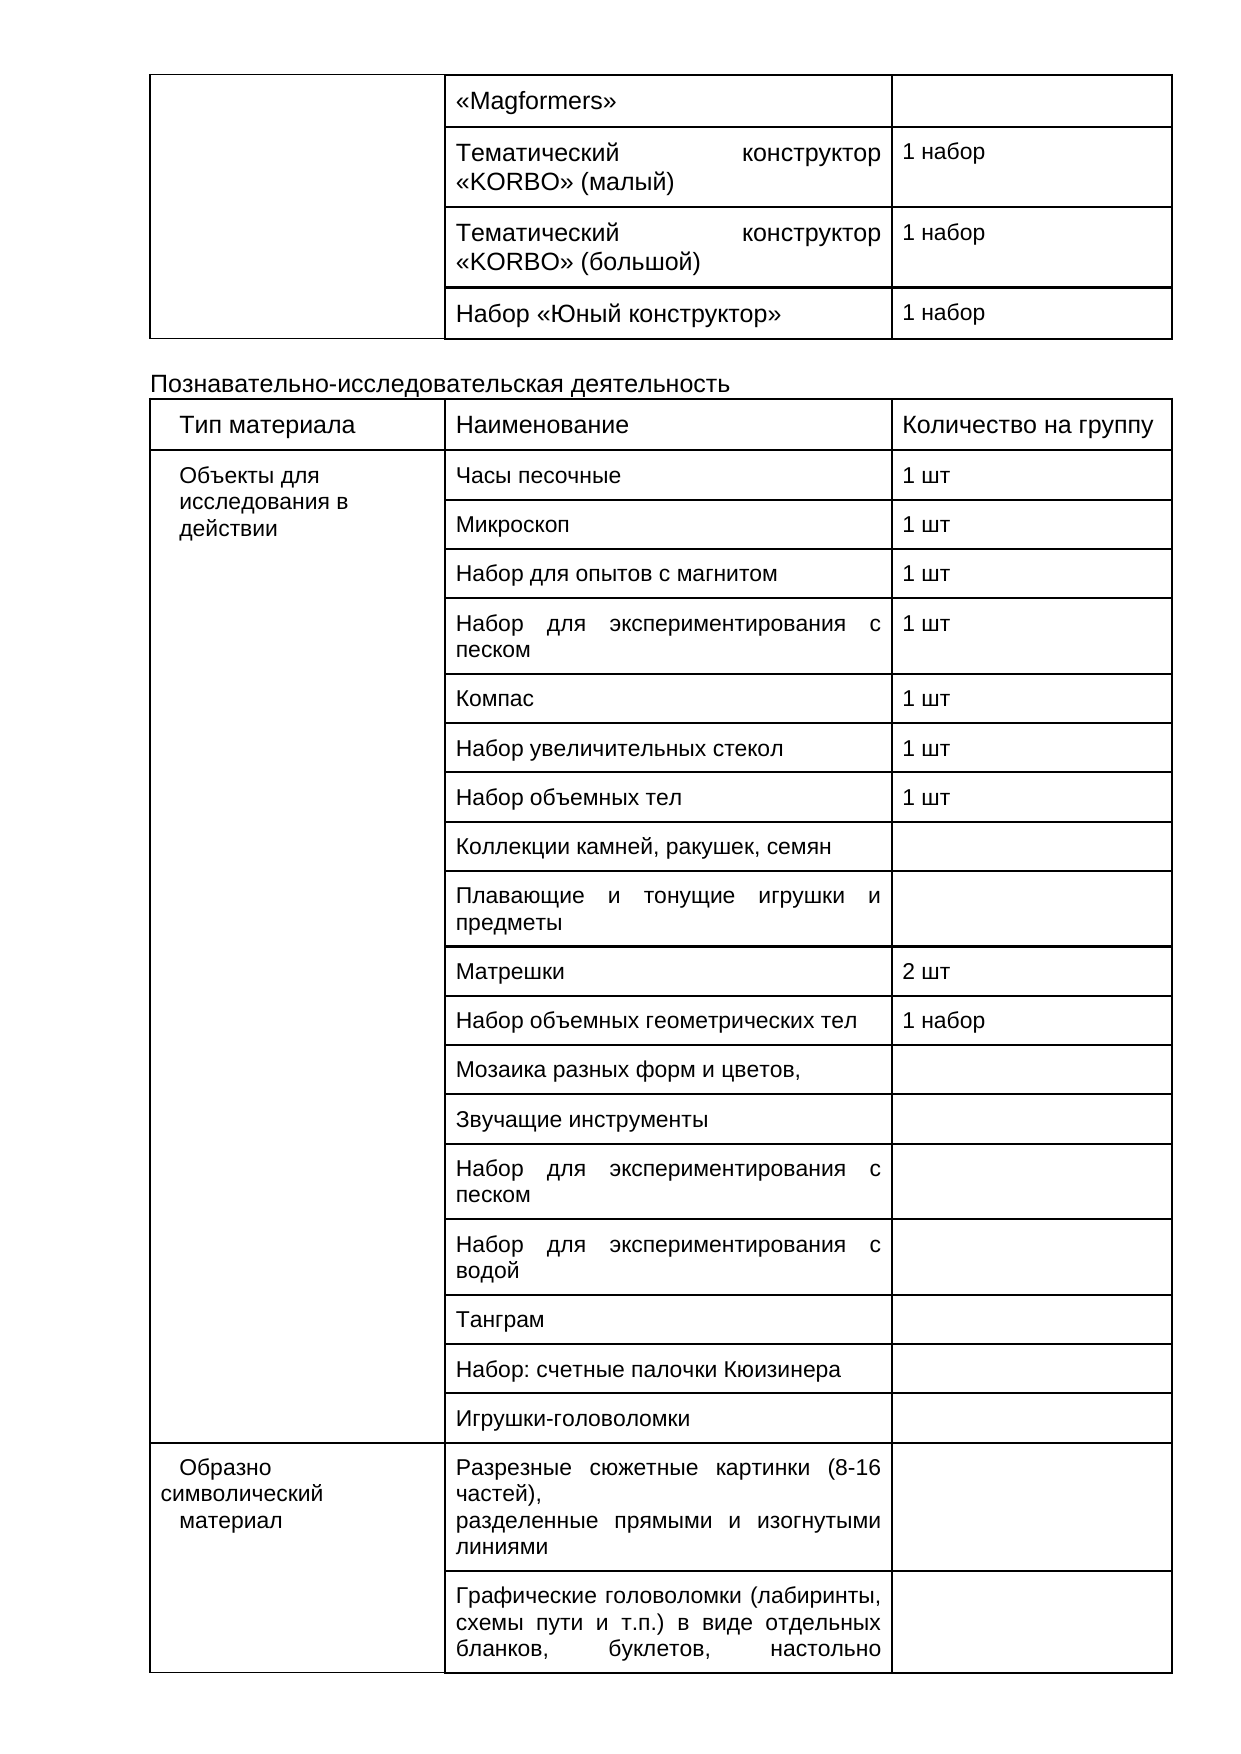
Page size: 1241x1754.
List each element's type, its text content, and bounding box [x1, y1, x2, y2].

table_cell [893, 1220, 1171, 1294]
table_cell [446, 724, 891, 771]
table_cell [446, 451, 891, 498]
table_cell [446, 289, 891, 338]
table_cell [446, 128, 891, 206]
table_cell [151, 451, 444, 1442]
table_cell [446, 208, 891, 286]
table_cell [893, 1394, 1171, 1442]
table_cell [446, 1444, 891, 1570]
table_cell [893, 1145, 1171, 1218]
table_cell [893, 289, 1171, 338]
text Познавательно-исследовательская деятельность [150, 369, 1181, 398]
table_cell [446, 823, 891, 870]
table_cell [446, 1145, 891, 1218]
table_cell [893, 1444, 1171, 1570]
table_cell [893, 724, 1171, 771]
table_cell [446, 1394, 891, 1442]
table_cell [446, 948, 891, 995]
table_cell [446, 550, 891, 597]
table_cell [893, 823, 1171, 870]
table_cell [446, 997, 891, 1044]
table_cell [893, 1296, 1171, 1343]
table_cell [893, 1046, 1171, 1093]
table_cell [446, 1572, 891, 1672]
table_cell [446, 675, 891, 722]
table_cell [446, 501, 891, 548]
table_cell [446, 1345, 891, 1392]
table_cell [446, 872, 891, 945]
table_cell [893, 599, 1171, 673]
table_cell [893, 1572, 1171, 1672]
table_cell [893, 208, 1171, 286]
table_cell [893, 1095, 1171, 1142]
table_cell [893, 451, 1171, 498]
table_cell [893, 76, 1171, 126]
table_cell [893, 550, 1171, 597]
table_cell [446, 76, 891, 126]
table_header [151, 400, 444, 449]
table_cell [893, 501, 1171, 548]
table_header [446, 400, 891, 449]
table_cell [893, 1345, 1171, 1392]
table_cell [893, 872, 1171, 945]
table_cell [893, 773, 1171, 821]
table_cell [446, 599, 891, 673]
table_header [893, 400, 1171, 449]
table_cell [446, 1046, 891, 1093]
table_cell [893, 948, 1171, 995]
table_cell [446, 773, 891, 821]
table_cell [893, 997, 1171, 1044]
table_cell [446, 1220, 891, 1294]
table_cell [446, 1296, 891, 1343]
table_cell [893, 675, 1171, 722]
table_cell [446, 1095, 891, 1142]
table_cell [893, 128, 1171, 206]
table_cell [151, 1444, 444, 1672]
